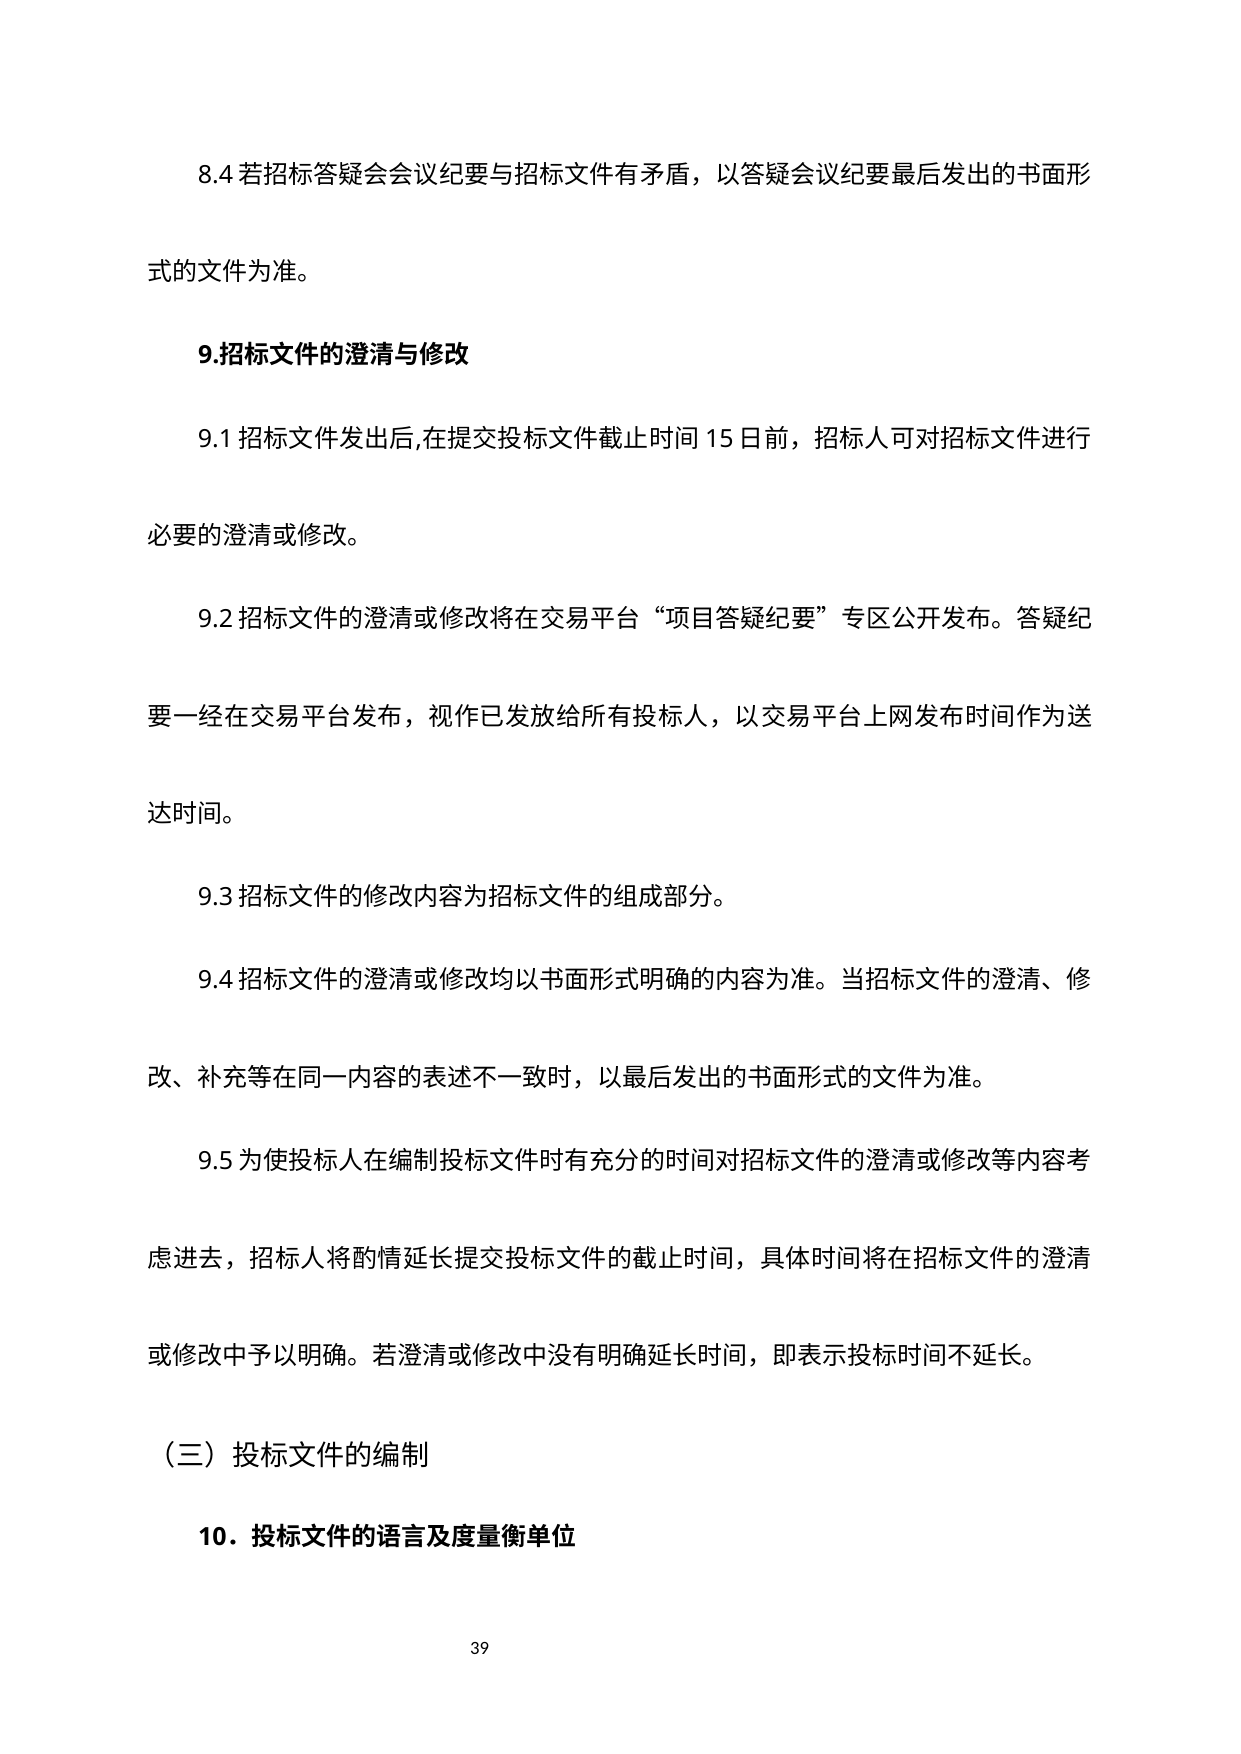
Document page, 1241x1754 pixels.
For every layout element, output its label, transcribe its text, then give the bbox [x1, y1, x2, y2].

text 9.5为使投标人在编制投标文件时有充分的时间对招标文件的澄清或修改等内容考虑进去，招标人将酌情延长提交投标文件的截止时间，具体时间将在招标文件的澄清或修改中予以明确。若澄清或修改中没有明确延长时间，即表示投标时间不延长。 [148, 1126, 1092, 1386]
text 9.2招标文件的澄清或修改将在交易平台“项目答疑纪要”专区公开发布。答疑纪要一经在交易平台发布，视作已发放给所有投标人，以交易平台上网发布时间作为送达时间。 [148, 584, 1092, 844]
text 9.4招标文件的澄清或修改均以书面形式明确的内容为准。当招标文件的澄清、修改、补充等在同一内容的表述不一致时，以最后发出的书面形式的文件为准。 [148, 946, 1092, 1108]
text 9.3招标文件的修改内容为招标文件的组成部分。 [148, 862, 1092, 927]
text 8.4若招标答疑会会议纪要与招标文件有矛盾，以答疑会议纪要最后发出的书面形式的文件为准。 [148, 140, 1092, 302]
text 10．投标文件的语言及度量衡单位 [148, 1502, 1092, 1567]
text 9.招标文件的澄清与修改 [148, 321, 1092, 386]
subtitle （三）投标文件的编制 [148, 1421, 1092, 1486]
text 9.1招标文件发出后,在提交投标文件截止时间15日前，招标人可对招标文件进行必要的澄清或修改。 [148, 404, 1092, 566]
